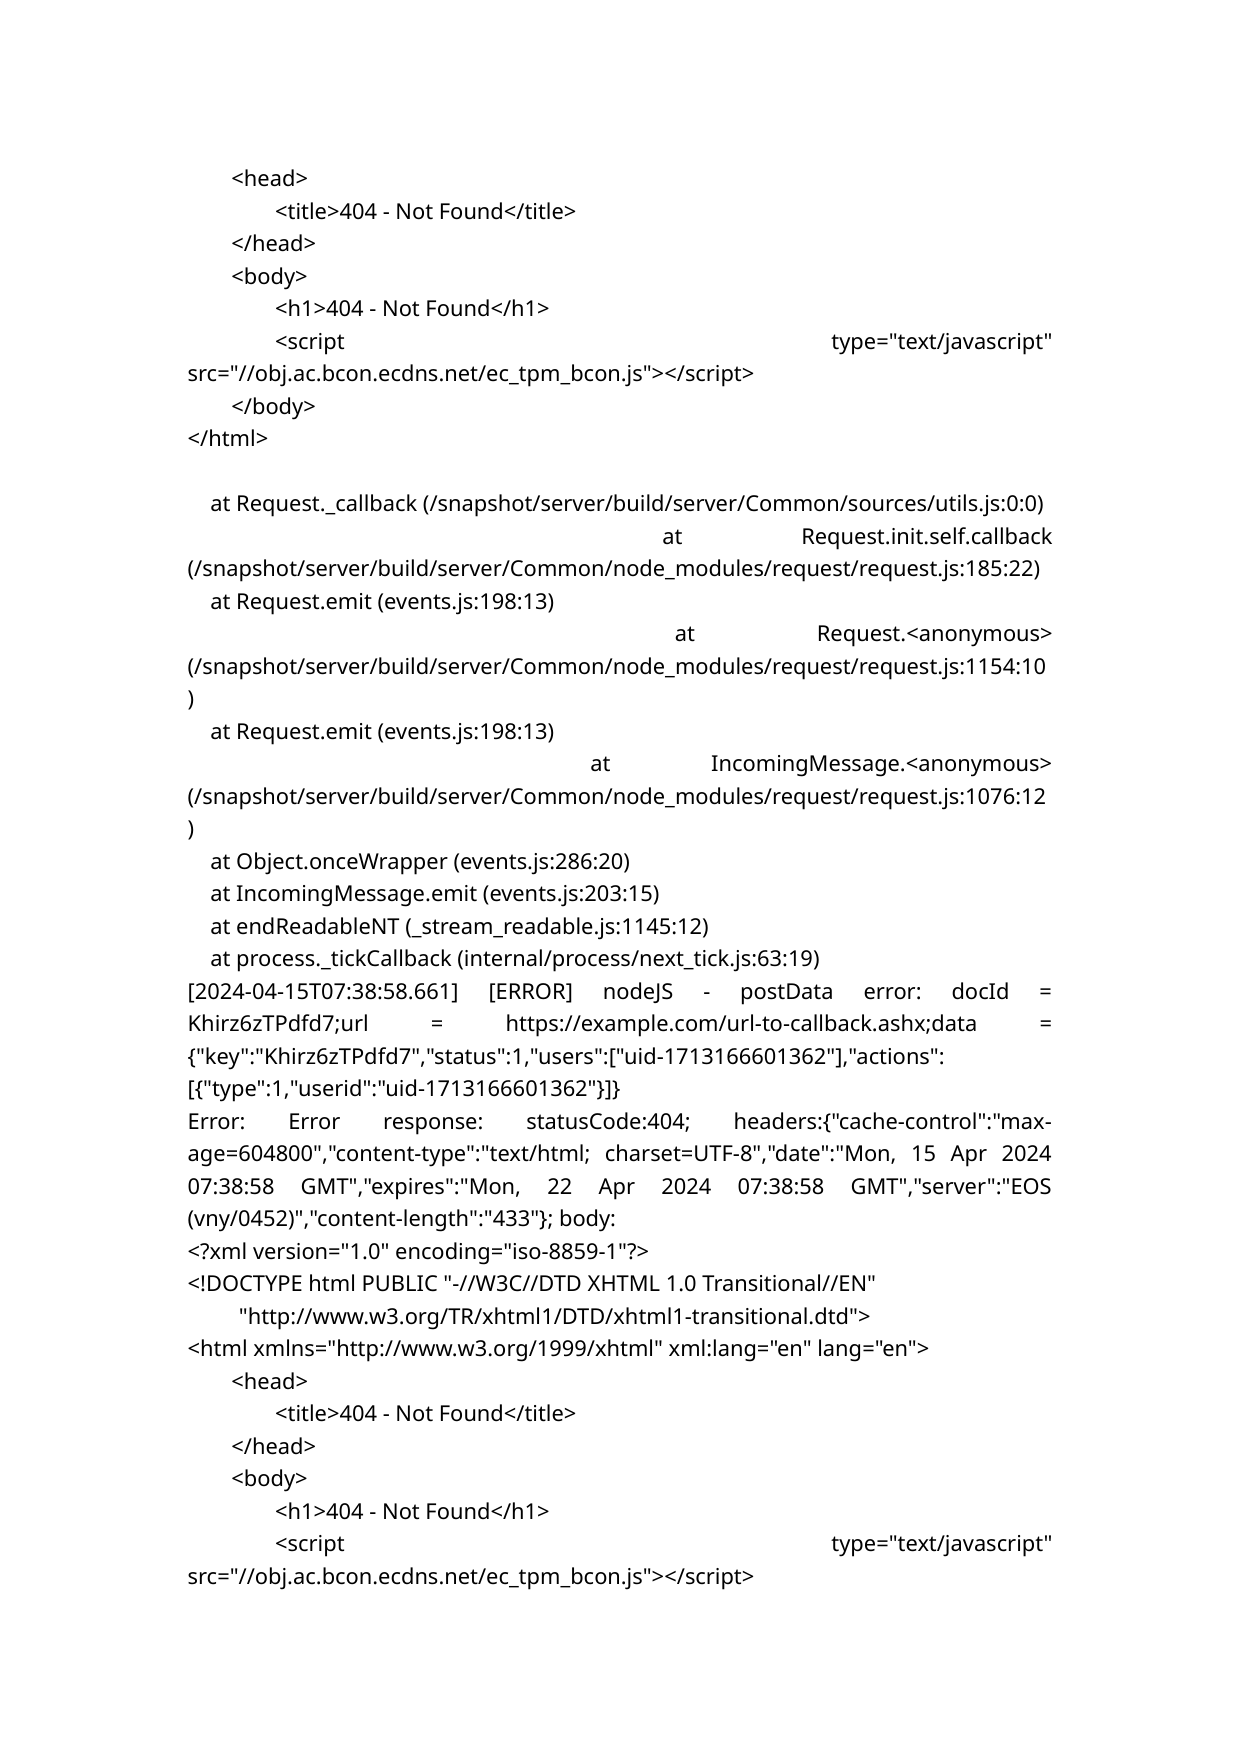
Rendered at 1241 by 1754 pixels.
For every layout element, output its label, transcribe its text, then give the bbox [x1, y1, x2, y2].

text <head> [187, 1364, 1053, 1397]
text <title>404 - Not Found</title> [187, 194, 1053, 227]
text <script type="text/javascript" src="//obj.ac.bcon.ecdns.net/ec_tpm_bcon.js"></script> [187, 1527, 1053, 1592]
text </body> [187, 389, 1053, 422]
text at endReadableNT (_stream_readable.js:1145:12) [187, 909, 1053, 942]
text at Request.<anonymous> (/snapshot/server/build/server/Common/node_modules/request/request.js:1154:10) [187, 617, 1053, 714]
text at Request._callback (/snapshot/server/build/server/Common/sources/utils.js:0:0) [187, 487, 1053, 519]
text at Request.init.self.callback (/snapshot/server/build/server/Common/node_modules/request/request.js:185:22) [187, 519, 1053, 584]
text at Object.onceWrapper (events.js:286:20) [187, 844, 1053, 877]
text </head> [187, 1429, 1053, 1462]
text at Request.emit (events.js:198:13) [187, 714, 1053, 747]
text <body> [187, 259, 1053, 292]
text at Request.emit (events.js:198:13) [187, 584, 1053, 617]
text at process._tickCallback (internal/process/next_tick.js:63:19) [187, 942, 1053, 974]
text <script type="text/javascript" src="//obj.ac.bcon.ecdns.net/ec_tpm_bcon.js"></script> [187, 324, 1053, 389]
text <body> [187, 1462, 1053, 1494]
text </head> [187, 227, 1053, 259]
text </html> [187, 422, 1053, 454]
text <head> [187, 162, 1053, 194]
text at IncomingMessage.<anonymous> (/snapshot/server/build/server/Common/node_modules/request/request.js:1076:12) [187, 747, 1053, 844]
text at IncomingMessage.emit (events.js:203:15) [187, 877, 1053, 909]
text <h1>404 - Not Found</h1> [187, 1494, 1053, 1527]
text [2024-04-15T07:38:58.661] [ERROR] nodeJS - postData error: docId = Khirz6zTPdfd7;url = https://example.com/url-to-callback.ashx;data = {"key":"Khirz6zTPdfd7","status":1,"users":["uid-1713166601362"],"actions":[{"type":1,"userid":"uid-1713166601362"}]} [187, 974, 1053, 1104]
text <h1>404 - Not Found</h1> [187, 292, 1053, 324]
text <html xmlns="http://www.w3.org/1999/xhtml" xml:lang="en" lang="en"> [187, 1332, 1053, 1364]
text <!DOCTYPE html PUBLIC "-//W3C//DTD XHTML 1.0 Transitional//EN" [187, 1267, 1053, 1299]
text Error: Error response: statusCode:404; headers:{"cache-control":"max-age=604800","content-type":"text/html; charset=UTF-8","date":"Mon, 15 Apr 2024 07:38:58 GMT","expires":"Mon, 22 Apr 2024 07:38:58 GMT","server":"EOS (vny/0452)","content-length":"433"}; body: [187, 1104, 1053, 1234]
text <?xml version="1.0" encoding="iso-8859-1"?> [187, 1234, 1053, 1267]
text <title>404 - Not Found</title> [187, 1397, 1053, 1429]
text "http://www.w3.org/TR/xhtml1/DTD/xhtml1-transitional.dtd"> [187, 1299, 1053, 1332]
